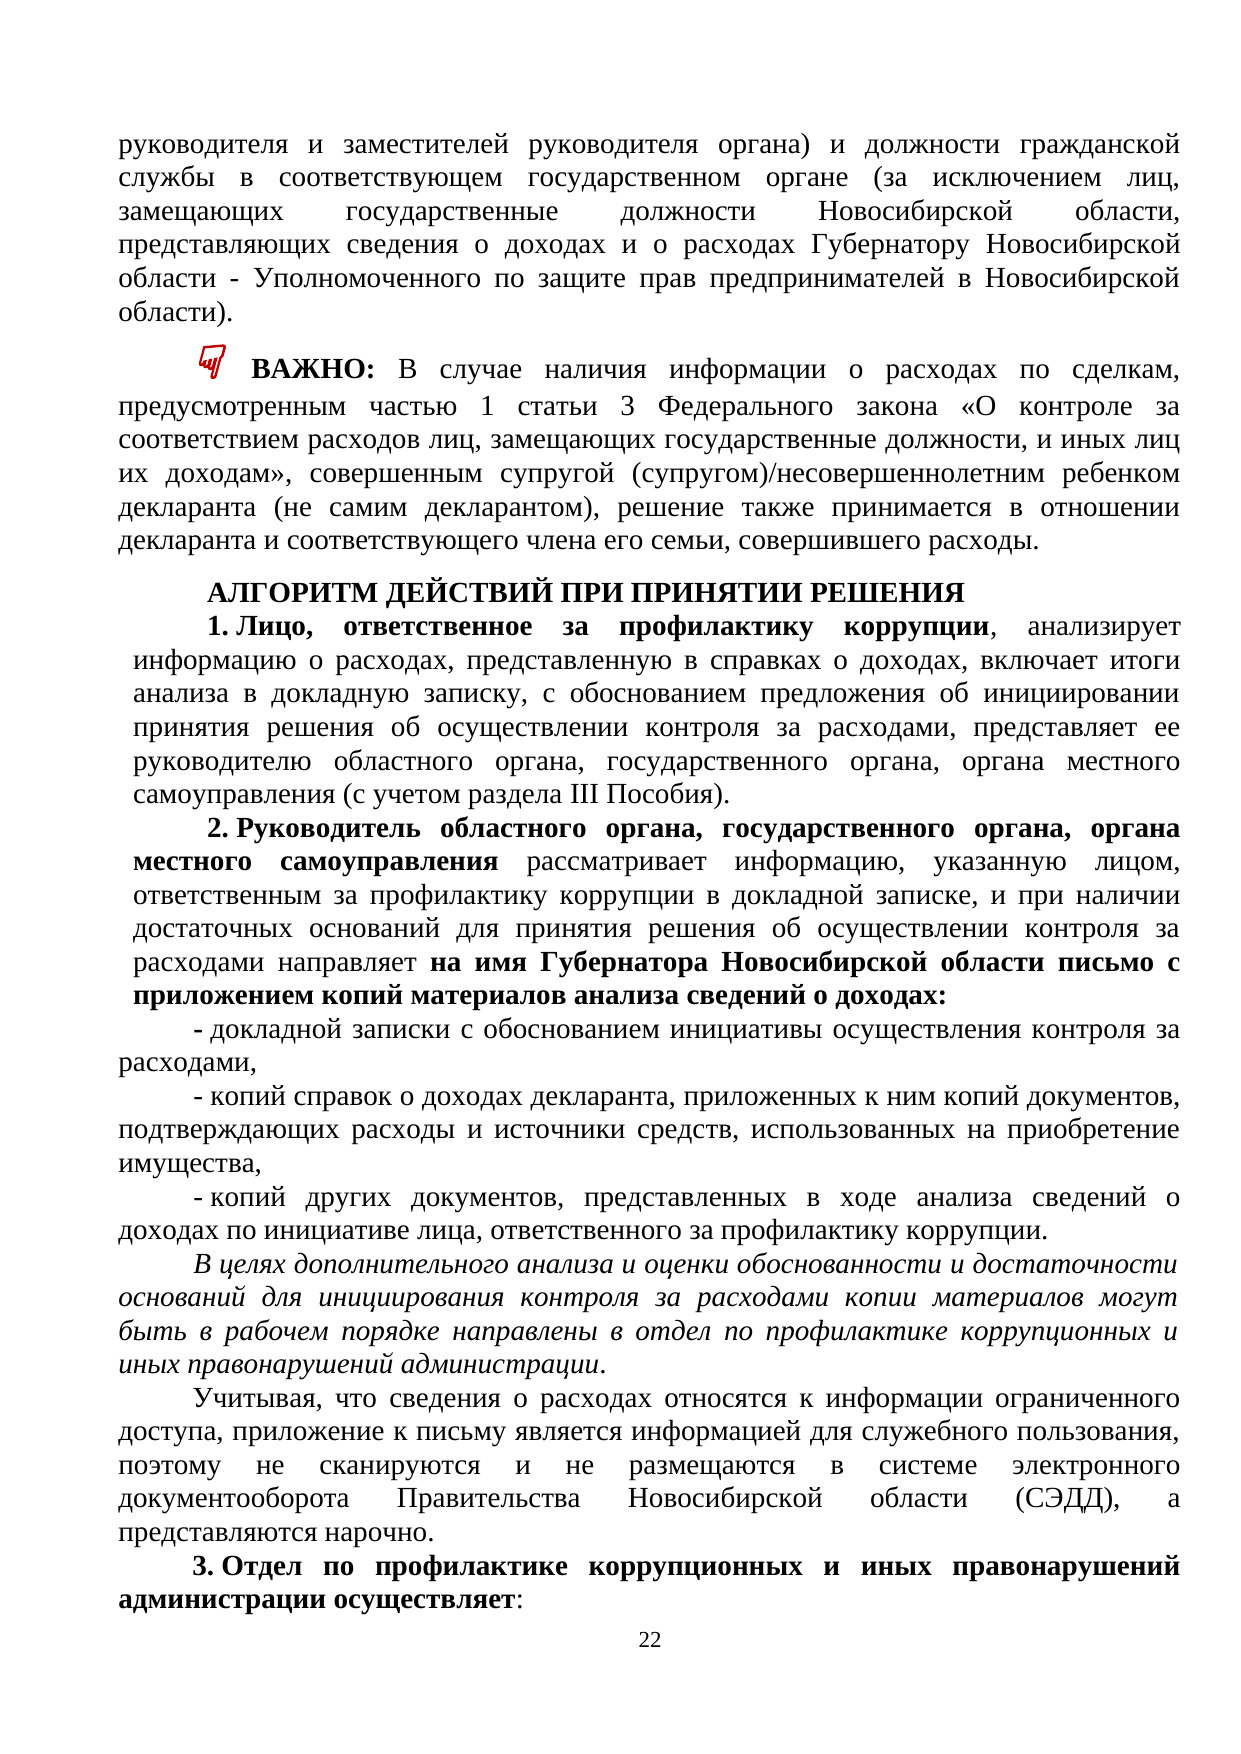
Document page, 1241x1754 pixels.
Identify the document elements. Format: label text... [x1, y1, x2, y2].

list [118, 126, 1181, 327]
list Учитывая, что сведения о расходах относятся к информации ограниченного доступа, приложение к письму является информацией для служебного пользования, поэтому не сканируются и не размещаются в системе электронного документооборота Правительства Новосибирской области (СЭДД), а представляются нарочно. [118, 1380, 1181, 1548]
list - копий других документов, представленных в ходе анализа сведений о доходах по инициативе лица, ответственного за профилактику коррупции. [118, 1179, 1181, 1246]
list ВАЖНО: В случае наличия информации о расходах по сделкам, предусмотренным частью 1 статьи 3 Федерального закона «О контроле за соответствием расходов лиц, замещающих государственные должности, и иных лиц их доходам», совершенным супругой (супругом)/несовершеннолетним ребенком декларанта (не самим декларантом), решение также принимается в отношении декларанта и соответствующего члена его семьи, совершившего расходы. [118, 346, 1181, 556]
list - копий справок о доходах декларанта, приложенных к ним копий документов, подтверждающих расходы и источники средств, использованных на приобретение имущества, [118, 1078, 1181, 1179]
list 3. Отдел по профилактике коррупционных и иных правонарушений администрации осуществляет: [118, 1548, 1181, 1615]
list 2. Руководитель областного органа, государственного органа, органа местного самоуправления рассматривает информацию, указанную лицом, ответственным за профилактику коррупции в докладной записке, и при наличии достаточных оснований для принятия решения об осуществлении контроля за расходами направляет на имя Губернатора Новосибирской области письмо с приложением копий материалов анализа сведений о доходах: [133, 810, 1181, 1011]
list 1. Лицо, ответственное за профилактику коррупции, анализирует информацию о расходах, представленную в справках о доходах, включает итоги анализа в докладную записку, с обоснованием предложения об инициировании принятия решения об осуществлении контроля за расходами, представляет ее руководителю областного органа, государственного органа, органа местного самоуправления (с учетом раздела III Пособия). [133, 608, 1181, 810]
list АЛГОРИТМ ДЕЙСТВИЙ ПРИ ПРИНЯТИИ РЕШЕНИЯ [133, 575, 1181, 608]
list В целях дополнительного анализа и оценки обоснованности и достаточности оснований для инициирования контроля за расходами копии материалов могут быть в рабочем порядке направлены в отдел по профилактике коррупционных и иных правонарушений администрации. [118, 1246, 1181, 1380]
list - докладной записки с обоснованием инициативы осуществления контроля за расходами, [118, 1011, 1181, 1078]
